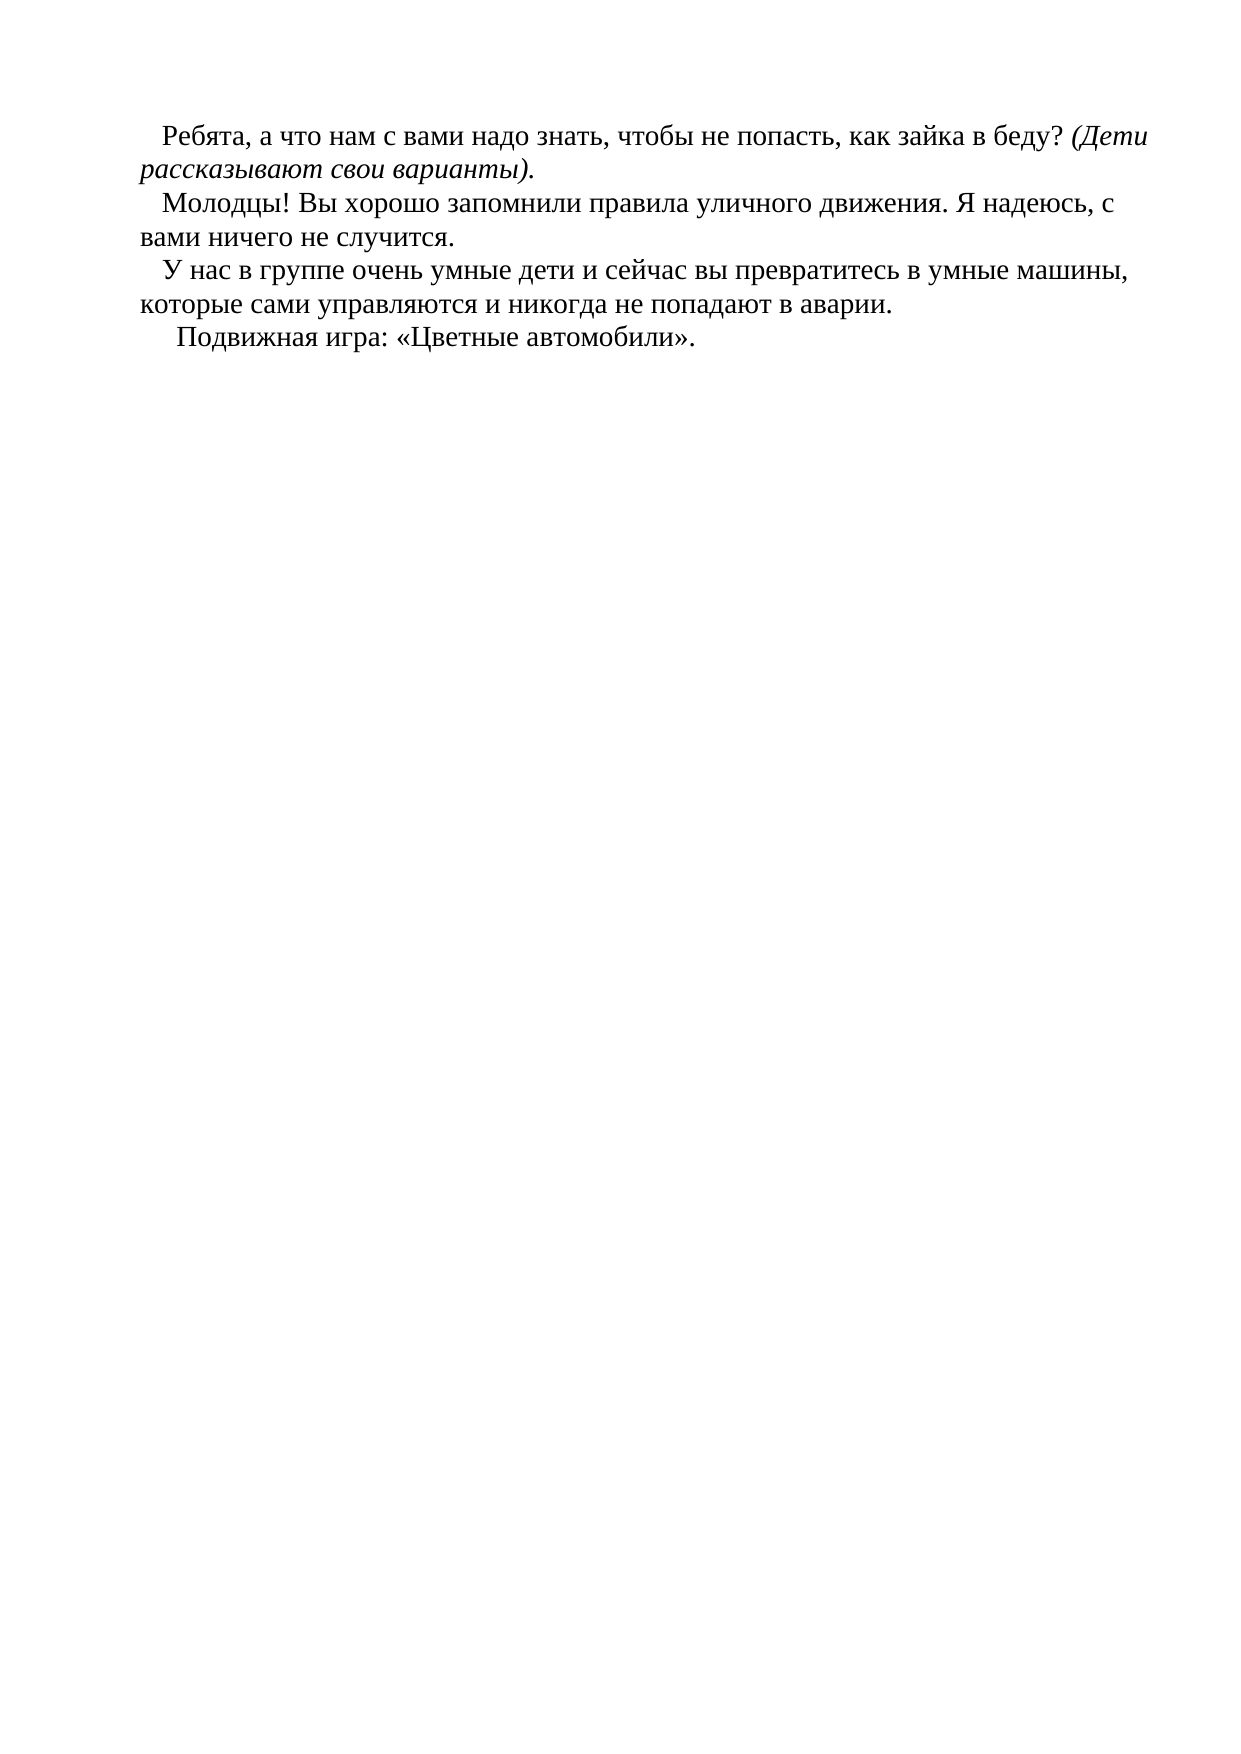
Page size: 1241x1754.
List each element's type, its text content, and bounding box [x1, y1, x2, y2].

text Подвижная игра: «Цветные автомобили». [140, 319, 1152, 353]
text Молодцы! Вы хорошо запомнили правила уличного движения. Я надеюсь, с вами ничего не случится. [140, 185, 1152, 252]
text Ребята, а что нам с вами надо знать, чтобы не попасть, как зайка в беду? (Дети рассказывают свои варианты). [140, 118, 1152, 185]
text У нас в группе очень умные дети и сейчас вы превратитесь в умные машины, которые сами управляются и никогда не попадают в аварии. [140, 252, 1152, 319]
